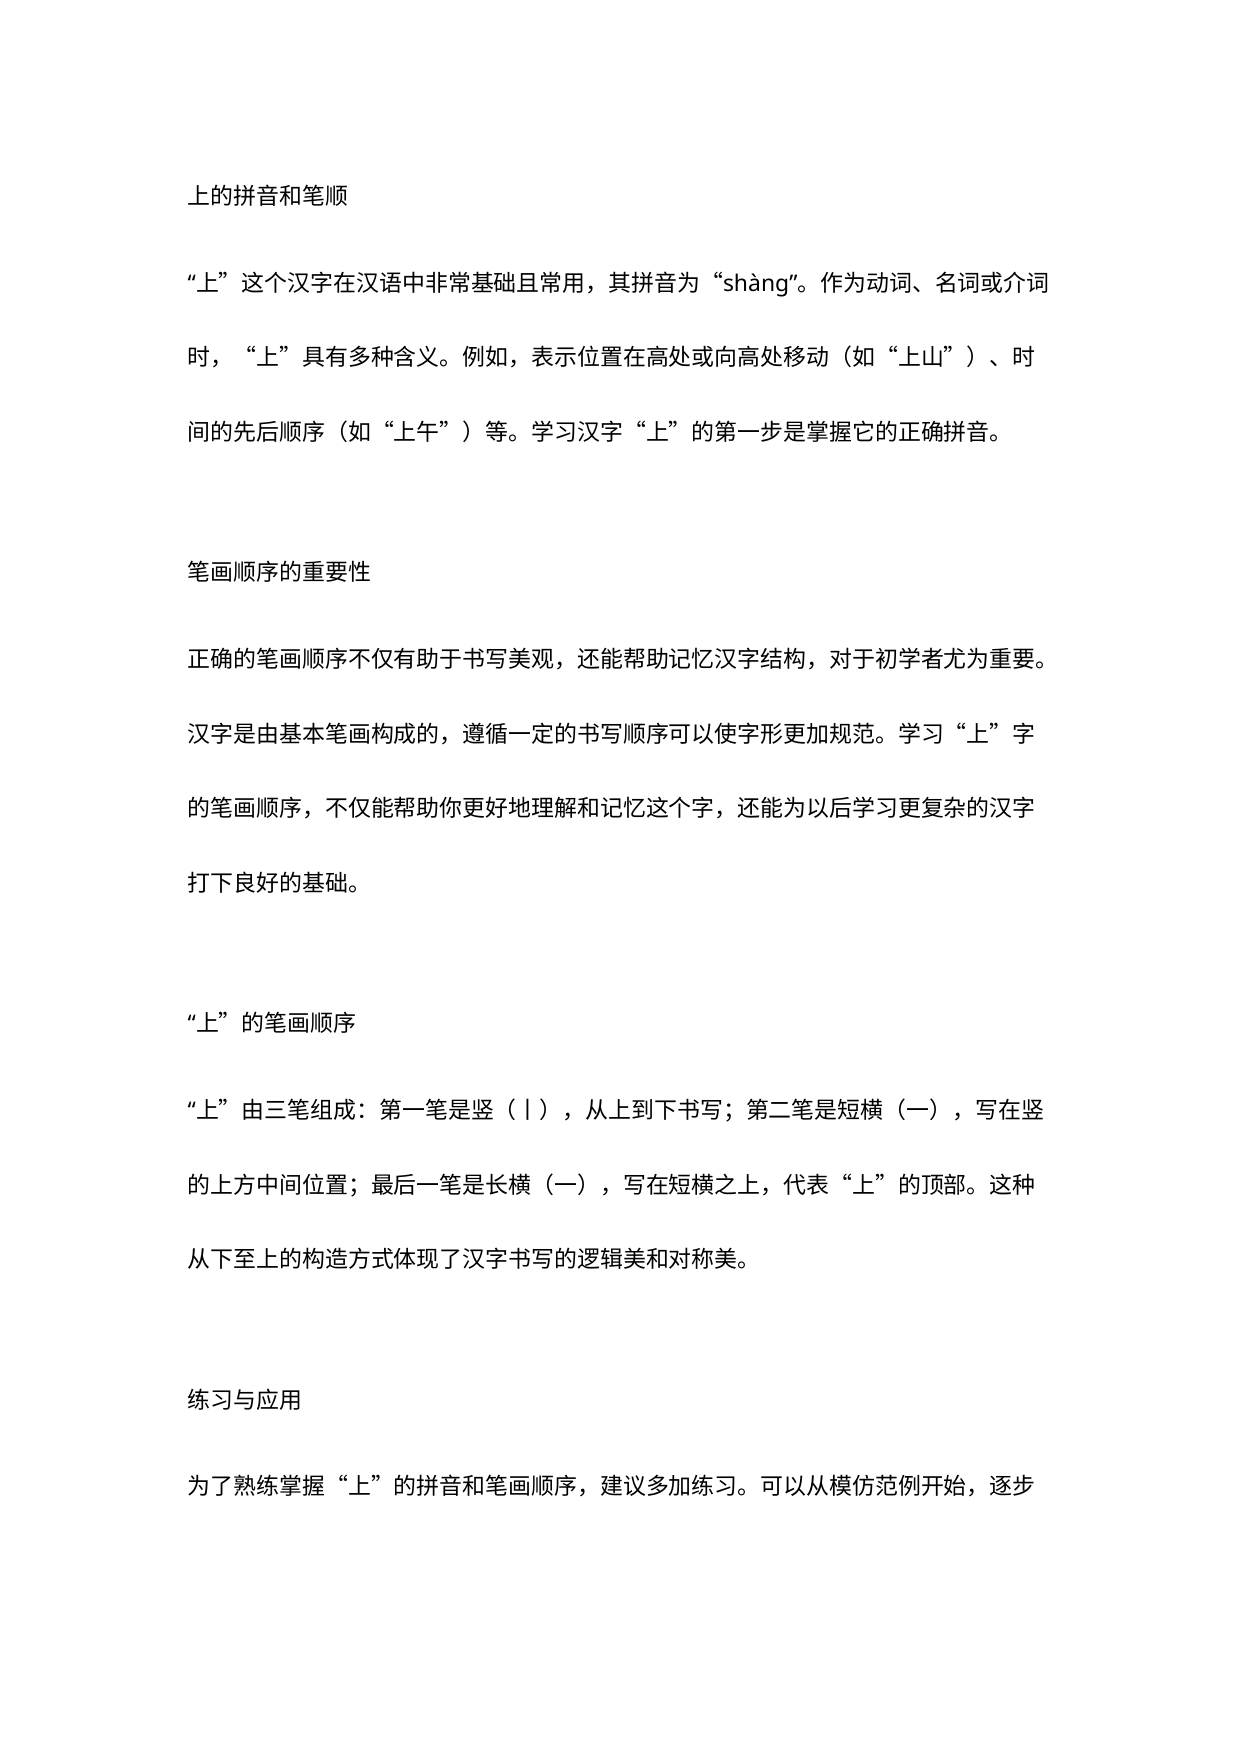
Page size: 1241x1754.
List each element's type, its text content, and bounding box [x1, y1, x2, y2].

text 练习与应用 [187, 1366, 1053, 1431]
text 笔画顺序的重要性 [187, 538, 1053, 603]
text “上”这个汉字在汉语中非常基础且常用，其拼音为“shàng”。作为动词、名词或介词时，“上”具有多种含义。例如，表示位置在高处或向高处移动（如“上山”）、时间的先后顺序（如“上午”）等。学习汉字“上”的第一步是掌握它的正确拼音。 [187, 248, 1053, 463]
text “上”的笔画顺序 [187, 989, 1053, 1054]
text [187, 1452, 1053, 1517]
text 正确的笔画顺序不仅有助于书写美观，还能帮助记忆汉字结构，对于初学者尤为重要。汉字是由基本笔画构成的，遵循一定的书写顺序可以使字形更加规范。学习“上”字的笔画顺序，不仅能帮助你更好地理解和记忆这个字，还能为以后学习更复杂的汉字打下良好的基础。 [187, 625, 1053, 914]
text “上”由三笔组成：第一笔是竖（丨），从上到下书写；第二笔是短横（一），写在竖的上方中间位置；最后一笔是长横（一），写在短横之上，代表“上”的顶部。这种从下至上的构造方式体现了汉字书写的逻辑美和对称美。 [187, 1076, 1053, 1290]
text 上的拼音和笔顺 [187, 162, 1053, 227]
